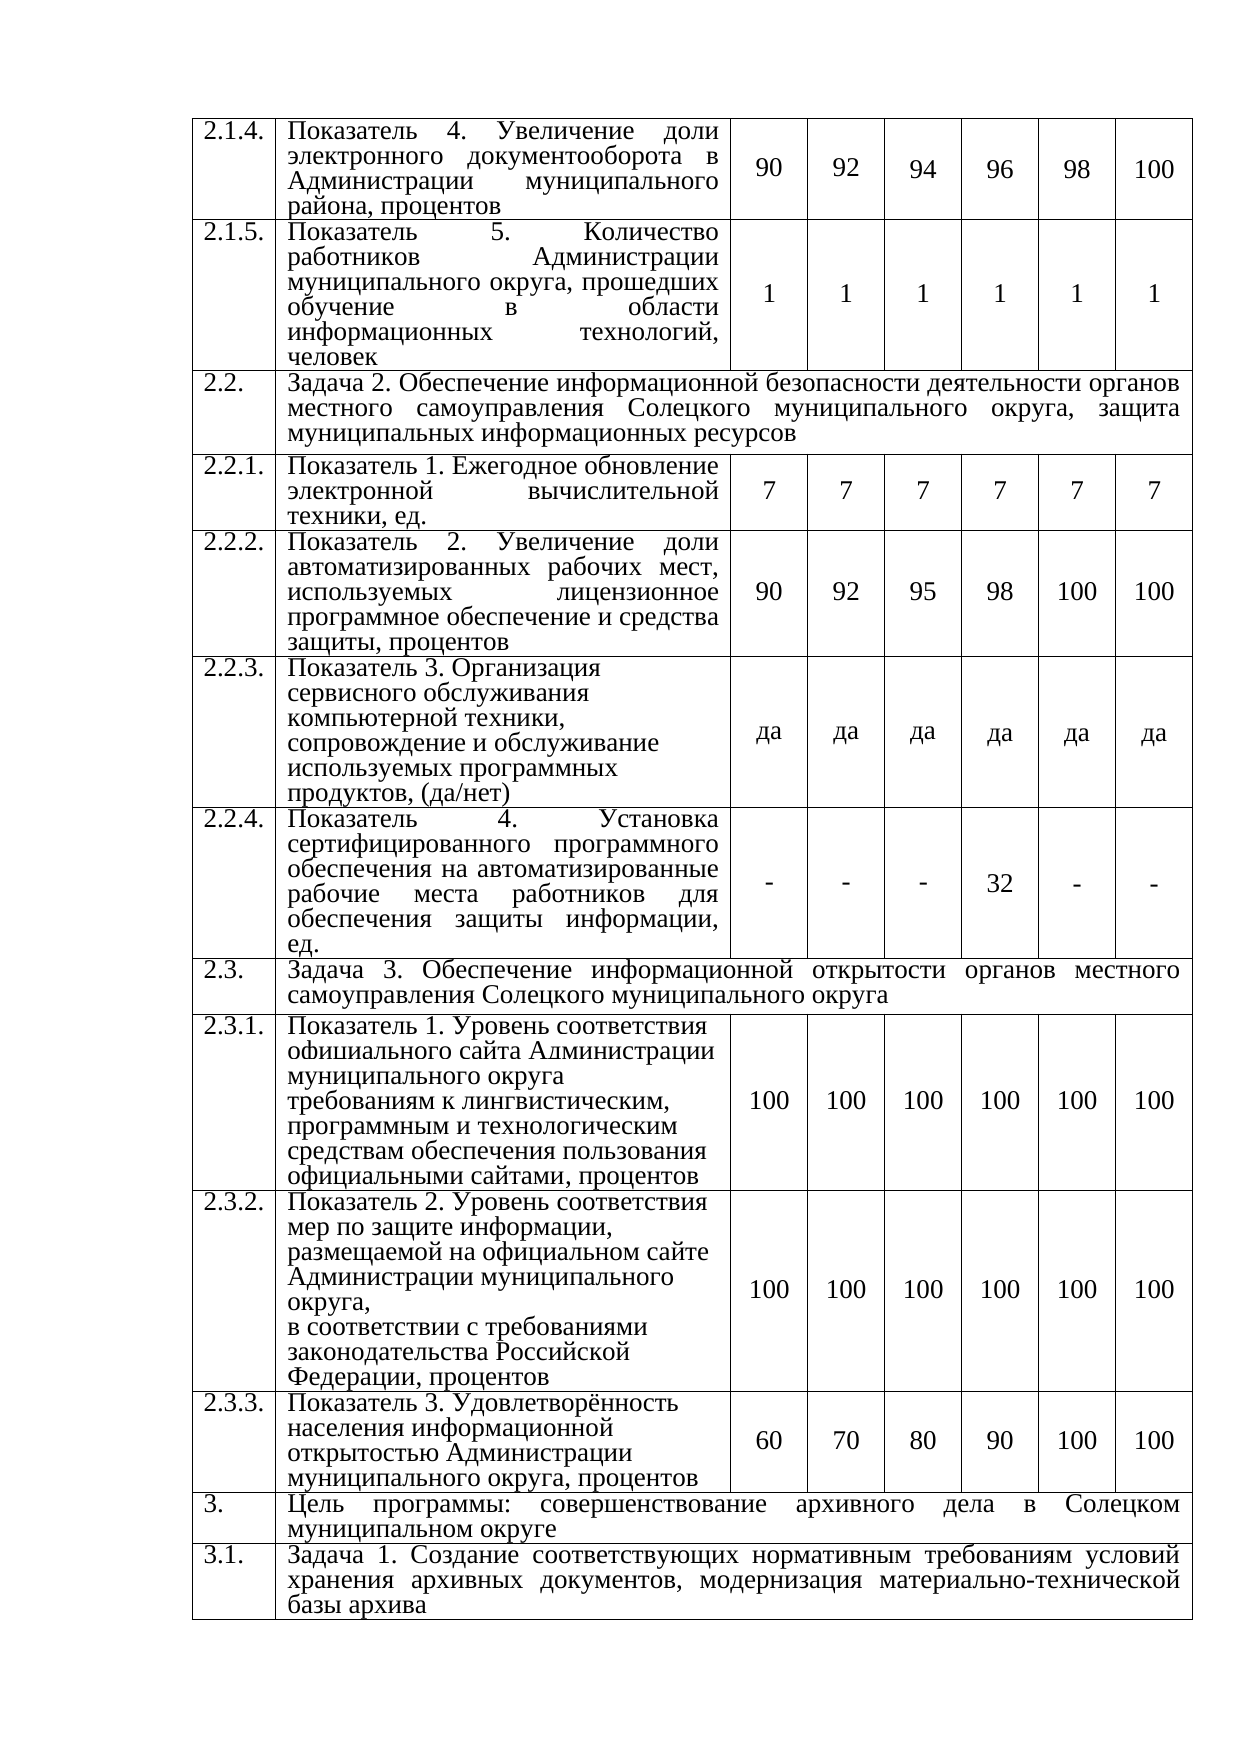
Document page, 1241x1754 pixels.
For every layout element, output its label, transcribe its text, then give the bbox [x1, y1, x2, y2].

table_cell - [731, 808, 807, 958]
table_cell 2.1.5. [193, 220, 275, 370]
table_cell Показатель 3. Организация сервисного обслуживания компьютерной техники, сопровождение и обслуживание используемых программных продуктов, (да/нет) [276, 657, 730, 807]
table_cell Задача 2. Обеспечение информационной безопасности деятельности органов местного самоуправления Солецкого муниципального округа, защита муниципальных информационных ресурсов [276, 371, 1192, 453]
table_cell Показатель 5. Количество работников Администрации муниципального округа, прошедших обучение в области информационных технологий, человек [276, 220, 730, 370]
table_cell 3. [193, 1493, 275, 1543]
table_cell да [808, 657, 884, 807]
table_cell 100 [962, 1015, 1038, 1189]
table_cell Показатель 4. Увеличение доли электронного документооборота в Администрации муниципального района, процентов [276, 119, 730, 219]
table_cell 2.2. [193, 371, 275, 453]
table_cell 100 [808, 1015, 884, 1189]
table_cell 7 [1039, 455, 1115, 529]
table_cell 1 [1039, 220, 1115, 370]
table_cell 100 [1116, 531, 1192, 656]
table_cell 100 [1116, 1015, 1192, 1189]
table_cell 100 [731, 1191, 807, 1391]
table_cell 100 [1039, 531, 1115, 656]
table_cell - [1116, 808, 1192, 958]
table_cell 100 [885, 1015, 961, 1189]
table_cell 2.3.3. [193, 1392, 275, 1492]
table_cell да [1039, 657, 1115, 807]
table_cell 7 [885, 455, 961, 529]
table_cell 7 [808, 455, 884, 529]
table_cell 100 [1116, 119, 1192, 219]
table_cell - [808, 808, 884, 958]
table_cell 2.1.4. [193, 119, 275, 219]
table_cell - [1039, 808, 1115, 958]
table_cell 100 [1116, 1392, 1192, 1492]
table_cell 2.2.3. [193, 657, 275, 807]
table_cell 100 [1039, 1191, 1115, 1391]
table_cell 94 [885, 119, 961, 219]
table_cell 80 [885, 1392, 961, 1492]
table_cell 7 [962, 455, 1038, 529]
table_cell Задача 3. Обеспечение информационной открытости органов местного самоуправления Солецкого муниципального округа [276, 959, 1192, 1013]
table_cell Показатель 3. Удовлетворённость населения информационной открытостью Администрации муниципального округа, процентов [276, 1392, 730, 1492]
table_cell 70 [808, 1392, 884, 1492]
table_cell 60 [731, 1392, 807, 1492]
table_cell 7 [731, 455, 807, 529]
table_cell 98 [1039, 119, 1115, 219]
table_cell 1 [1116, 220, 1192, 370]
table_cell 1 [731, 220, 807, 370]
table_cell 1 [885, 220, 961, 370]
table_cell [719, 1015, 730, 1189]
table_cell 2.2.1. [193, 455, 275, 529]
table_cell 2.3. [193, 959, 275, 1013]
table_cell 2.3.2. [193, 1191, 275, 1391]
table_cell 100 [808, 1191, 884, 1391]
table_cell 100 [885, 1191, 961, 1391]
table_cell 92 [808, 119, 884, 219]
table_cell 90 [962, 1392, 1038, 1492]
table_cell 96 [962, 119, 1038, 219]
table_cell Показатель 2. Увеличение доли автоматизированных рабочих мест, используемых лицензионное программное обеспечение и средства защиты, процентов [276, 531, 730, 656]
table_cell 32 [962, 808, 1038, 958]
table_cell Показатель 1. Ежегодное обновление электронной вычислительной техники, ед. [276, 455, 730, 529]
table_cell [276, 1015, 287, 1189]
table_cell 2.2.4. [193, 808, 275, 958]
table_cell 3.1. [193, 1544, 275, 1619]
table_cell да [885, 657, 961, 807]
table_cell 2.2.2. [193, 531, 275, 656]
table_cell 98 [962, 531, 1038, 656]
table_cell 90 [731, 531, 807, 656]
table_cell 92 [808, 531, 884, 656]
table_cell 7 [1116, 455, 1192, 529]
table_cell да [962, 657, 1038, 807]
table_cell 95 [885, 531, 961, 656]
table_cell Цель программы: совершенствование архивного дела в Солецком муниципальном округе [276, 1493, 1192, 1543]
table_cell 100 [1039, 1392, 1115, 1492]
table_cell Показатель 4. Установка сертифицированного программного обеспечения на автоматизированные рабочие места работников для обеспечения защиты информации, ед. [276, 808, 730, 958]
table_cell 100 [1116, 1191, 1192, 1391]
table_cell 100 [731, 1015, 807, 1189]
table_cell Задача 1. Создание соответствующих нормативным требованиям условий хранения архивных документов, модернизация материально-технической базы архива [276, 1544, 1192, 1619]
table_cell 90 [731, 119, 807, 219]
table_cell 2.3.1. [193, 1015, 275, 1189]
table_cell 1 [808, 220, 884, 370]
table_cell да [1116, 657, 1192, 807]
table_cell да [731, 657, 807, 807]
table_cell Показатель 2. Уровень соответствия мер по защите информации, размещаемой на официальном сайте Администрации муниципального округа, в соответствии с требованиями законодательства Российской Федерации, процентов [276, 1191, 730, 1391]
table_cell 100 [962, 1191, 1038, 1391]
table_cell - [885, 808, 961, 958]
table_cell 1 [962, 220, 1038, 370]
table_cell 100 [1039, 1015, 1115, 1189]
